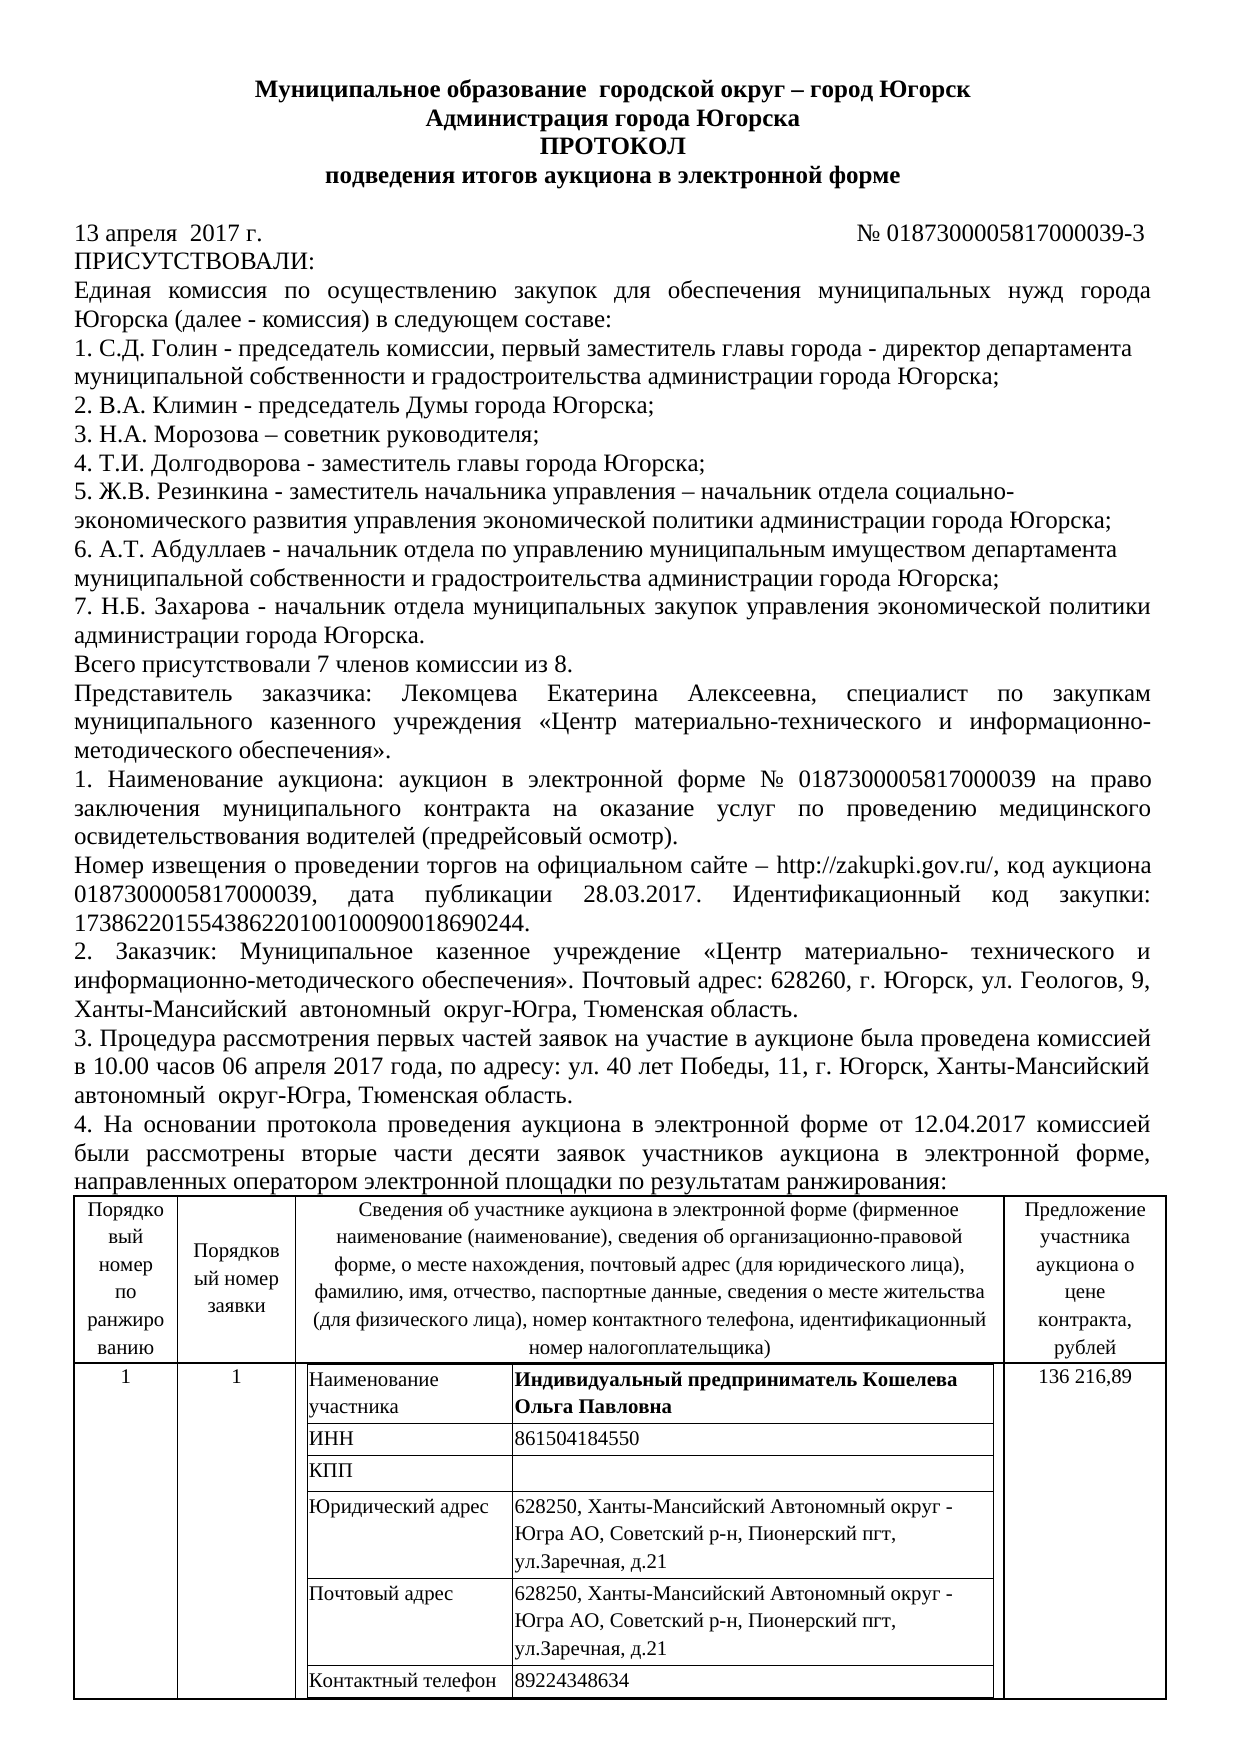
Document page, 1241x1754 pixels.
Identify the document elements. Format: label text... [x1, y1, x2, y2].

table_cell [513, 1424, 993, 1455]
text Администрация города Югорска [74, 103, 1152, 131]
text 5. Ж.В. Резинкина - заместитель начальника управления – начальник отдела социально-экономического развития управления экономической политики администрации города Югорска; [74, 476, 1152, 534]
text подведения итогов аукциона в электронной форме [74, 160, 1152, 189]
text 7. Н.Б. Захарова - начальник отдела муниципальных закупок управления экономической политики администрации города Югорска. [74, 591, 1152, 649]
table_cell [308, 1579, 512, 1665]
text 4. Т.И. Долгодворова - заместитель главы города Югорска; [74, 448, 1152, 476]
table_cell [513, 1456, 993, 1491]
table_cell [308, 1456, 512, 1491]
text 3. Н.А. Морозова – советник руководителя; [74, 419, 1152, 448]
text Единая комиссия по осуществлению закупок для обеспечения муниципальных нужд города Югорска (далее - комиссия) в следующем составе: [74, 275, 1152, 333]
text Номер извещения о проведении торгов на официальном сайте – http://zakupki.gov.ru/, код аукциона 0187300005817000039, дата публикации 28.03.2017. Идентификационный код закупки: 173862201554386220100100090018690244. [74, 850, 1152, 936]
text Муниципальное образование городской округ – город Югорск [74, 74, 1152, 103]
text 6. А.Т. Абдуллаев - начальник отдела по управлению муниципальным имуществом департамента муниципальной собственности и градостроительства администрации города Югорска; [74, 534, 1152, 591]
table_cell 1 [178, 1364, 295, 1698]
table_cell [513, 1579, 993, 1665]
text 1. С.Д. Голин - председатель комиссии, первый заместитель главы города - директор департамента муниципальной собственности и градостроительства администрации города Югорска; [74, 333, 1152, 390]
table_cell [308, 1365, 512, 1423]
table_cell [308, 1666, 512, 1697]
table_header Порядковый номер по ранжированию [75, 1197, 177, 1362]
table_cell [308, 1492, 512, 1578]
text ПРИСУТСТВОВАЛИ: [74, 246, 1152, 275]
text 3. Процедура рассмотрения первых частей заявок на участие в аукционе была проведена комиссией в 10.00 часов 06 апреля 2017 года, по адресу: ул. 40 лет Победы, 11, г. Югорск, Ханты-Мансийский автономный округ-Югра, Тюменская область. [74, 1023, 1152, 1109]
text 2. В.А. Климин - председатель Думы города Югорска; [74, 390, 1152, 419]
table_cell 1 [75, 1364, 177, 1698]
table_cell [513, 1365, 993, 1423]
table_cell [994, 1364, 1003, 1698]
text 2. Заказчик: Муниципальное казенное учреждение «Центр материально- технического и информационно-методического обеспечения». Почтовый адрес: 628260, г. Югорск, ул. Геологов, 9, Ханты-Мансийский автономный округ-Югра, Тюменская область. [74, 936, 1152, 1023]
text ПРОТОКОЛ [74, 131, 1152, 160]
table_cell [308, 1424, 512, 1455]
table_cell [513, 1492, 993, 1578]
table_cell 136 216,89 [1005, 1364, 1165, 1698]
table_cell [296, 1364, 307, 1698]
table_header Предложение участника аукциона о цене контракта, рублей [1005, 1197, 1165, 1362]
text 13 апреля 2017 г. № 0187300005817000039-3 [74, 218, 1152, 246]
table_cell [513, 1666, 993, 1697]
text 4. На основании протокола проведения аукциона в электронной форме от 12.04.2017 комиссией были рассмотрены вторые части десяти заявок участников аукциона в электронной форме, направленных оператором электронной площадки по результатам ранжирования: [74, 1109, 1152, 1195]
text Всего присутствовали 7 членов комиссии из 8. [74, 649, 1152, 678]
table_header Порядковый номер заявки [178, 1197, 295, 1362]
table_header Сведения об участнике аукциона в электронной форме (фирменное наименование (наименование), сведения об организационно-правовой форме, о месте нахождения, почтовый адрес (для юридического лица), фамилию, имя, отчество, паспортные данные, сведения о месте жительства (для физического лица), номер контактного телефона, идентификационный номер налогоплательщика) [296, 1197, 1003, 1362]
text Представитель заказчика: Лекомцева Екатерина Алексеевна, специалист по закупкам муниципального казенного учреждения «Центр материально-технического и информационно-методического обеспечения». [74, 678, 1152, 764]
text 1. Наименование аукциона: аукцион в электронной форме № 0187300005817000039 на право заключения муниципального контракта на оказание услуг по проведению медицинского освидетельствования водителей (предрейсовый осмотр). [74, 764, 1152, 850]
